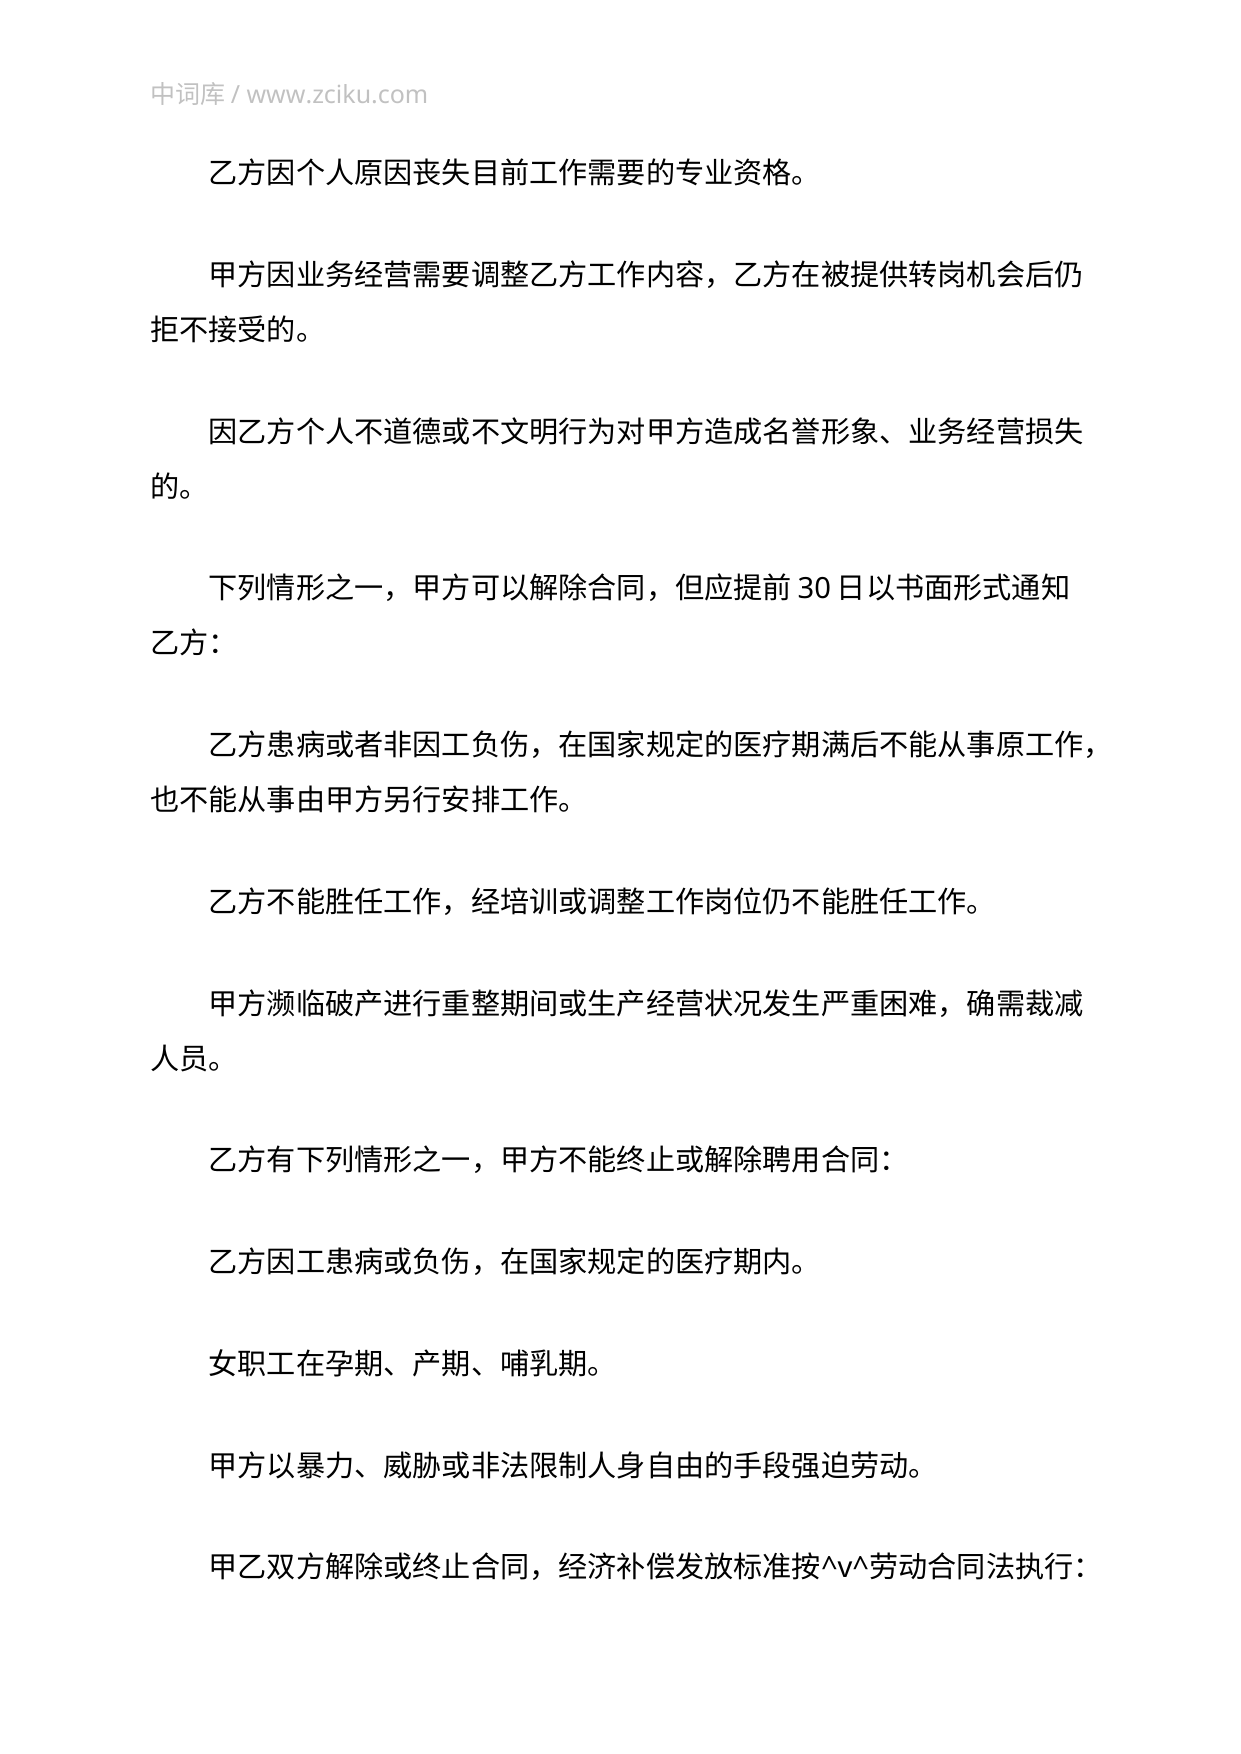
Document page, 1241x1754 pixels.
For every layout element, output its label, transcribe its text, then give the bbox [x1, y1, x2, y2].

text 女职工在孕期、产期、哺乳期。 [150, 1341, 1090, 1383]
text 甲方濒临破产进行重整期间或生产经营状况发生严重困难，确需裁减人员。 [150, 980, 1090, 1077]
text 甲方因业务经营需要调整乙方工作内容，乙方在被提供转岗机会后仍拒不接受的。 [150, 252, 1090, 349]
text 因乙方个人不道德或不文明行为对甲方造成名誉形象、业务经营损失的。 [150, 408, 1090, 506]
text 甲方以暴力、威胁或非法限制人身自由的手段强迫劳动。 [150, 1442, 1090, 1484]
text 乙方因个人原因丧失目前工作需要的专业资格。 [150, 150, 1090, 192]
text 下列情形之一，甲方可以解除合同，但应提前30日以书面形式通知乙方： [150, 565, 1090, 662]
text 甲乙双方解除或终止合同，经济补偿发放标准按^v^劳动合同法执行： [150, 1544, 1090, 1586]
text 乙方不能胜任工作，经培训或调整工作岗位仍不能胜任工作。 [150, 878, 1090, 921]
text 乙方患病或者非因工负伤，在国家规定的医疗期满后不能从事原工作，也不能从事由甲方另行安排工作。 [150, 722, 1090, 819]
text 乙方因工患病或负伤，在国家规定的医疗期内。 [150, 1239, 1090, 1281]
text 乙方有下列情形之一，甲方不能终止或解除聘用合同： [150, 1137, 1090, 1179]
